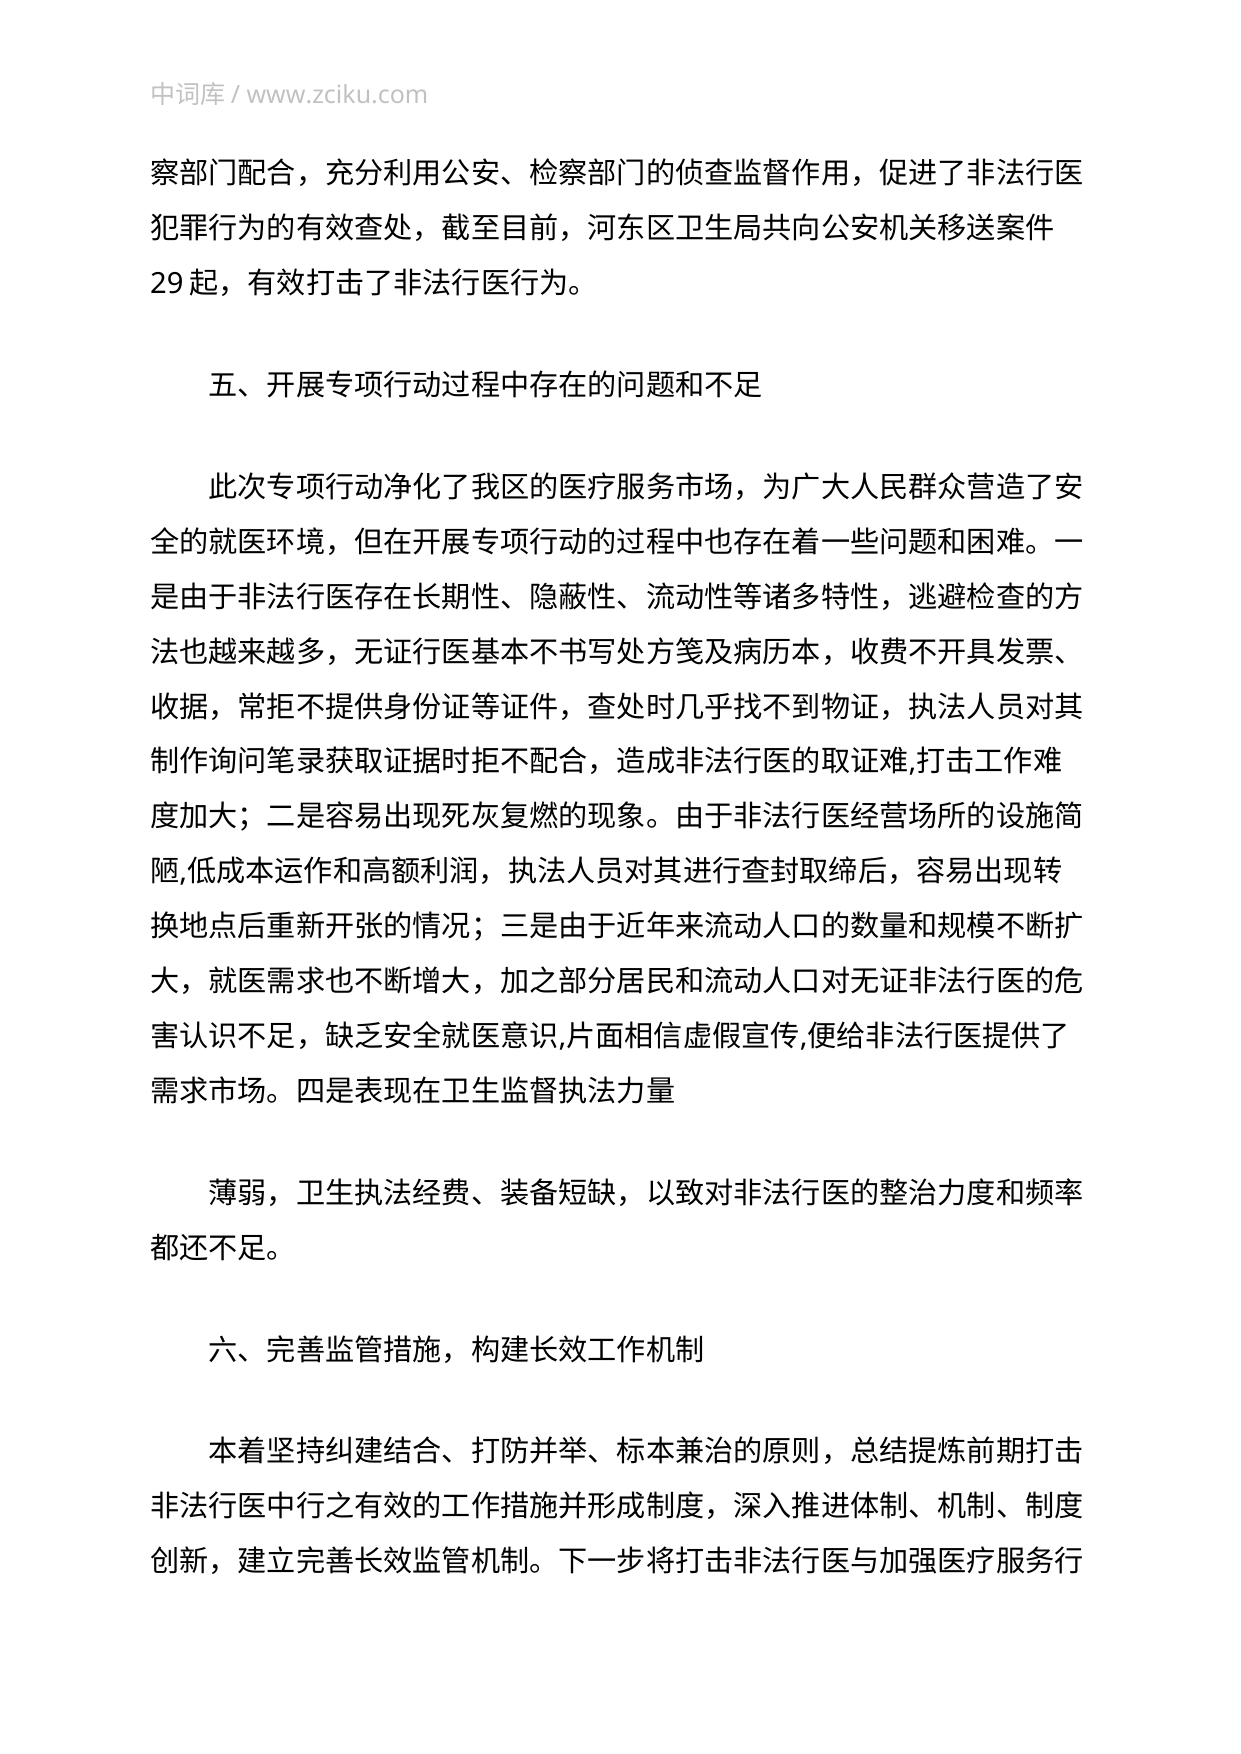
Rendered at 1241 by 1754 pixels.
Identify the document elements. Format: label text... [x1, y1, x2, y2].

text 六、完善监管措施，构建长效工作机制 [150, 1326, 1090, 1368]
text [150, 1428, 1090, 1580]
text 薄弱，卫生执法经费、装备短缺，以致对非法行医的整治力度和频率都还不足。 [150, 1169, 1090, 1267]
text 五、开展专项行动过程中存在的问题和不足 [150, 362, 1090, 404]
text 此次专项行动净化了我区的医疗服务市场，为广大人民群众营造了安全的就医环境，但在开展专项行动的过程中也存在着一些问题和困难。一是由于非法行医存在长期性、隐蔽性、流动性等诸多特性，逃避检查的方法也越来越多，无证行医基本不书写处方笺及病历本，收费不开具发票、收据，常拒不提供身份证等证件，查处时几乎找不到物证，执法人员对其制作询问笔录获取证据时拒不配合，造成非法行医的取证难,打击工作难度加大；二是容易出现死灰复燃的现象。由于非法行医经营场所的设施简陋,低成本运作和高额利润，执法人员对其进行查封取缔后，容易出现转换地点后重新开张的情况；三是由于近年来流动人口的数量和规模不断扩大，就医需求也不断增大，加之部分居民和流动人口对无证非法行医的危害认识不足，缺乏安全就医意识,片面相信虚假宣传,便给非法行医提供了需求市场。四是表现在卫生监督执法力量 [150, 463, 1090, 1110]
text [150, 150, 1090, 302]
